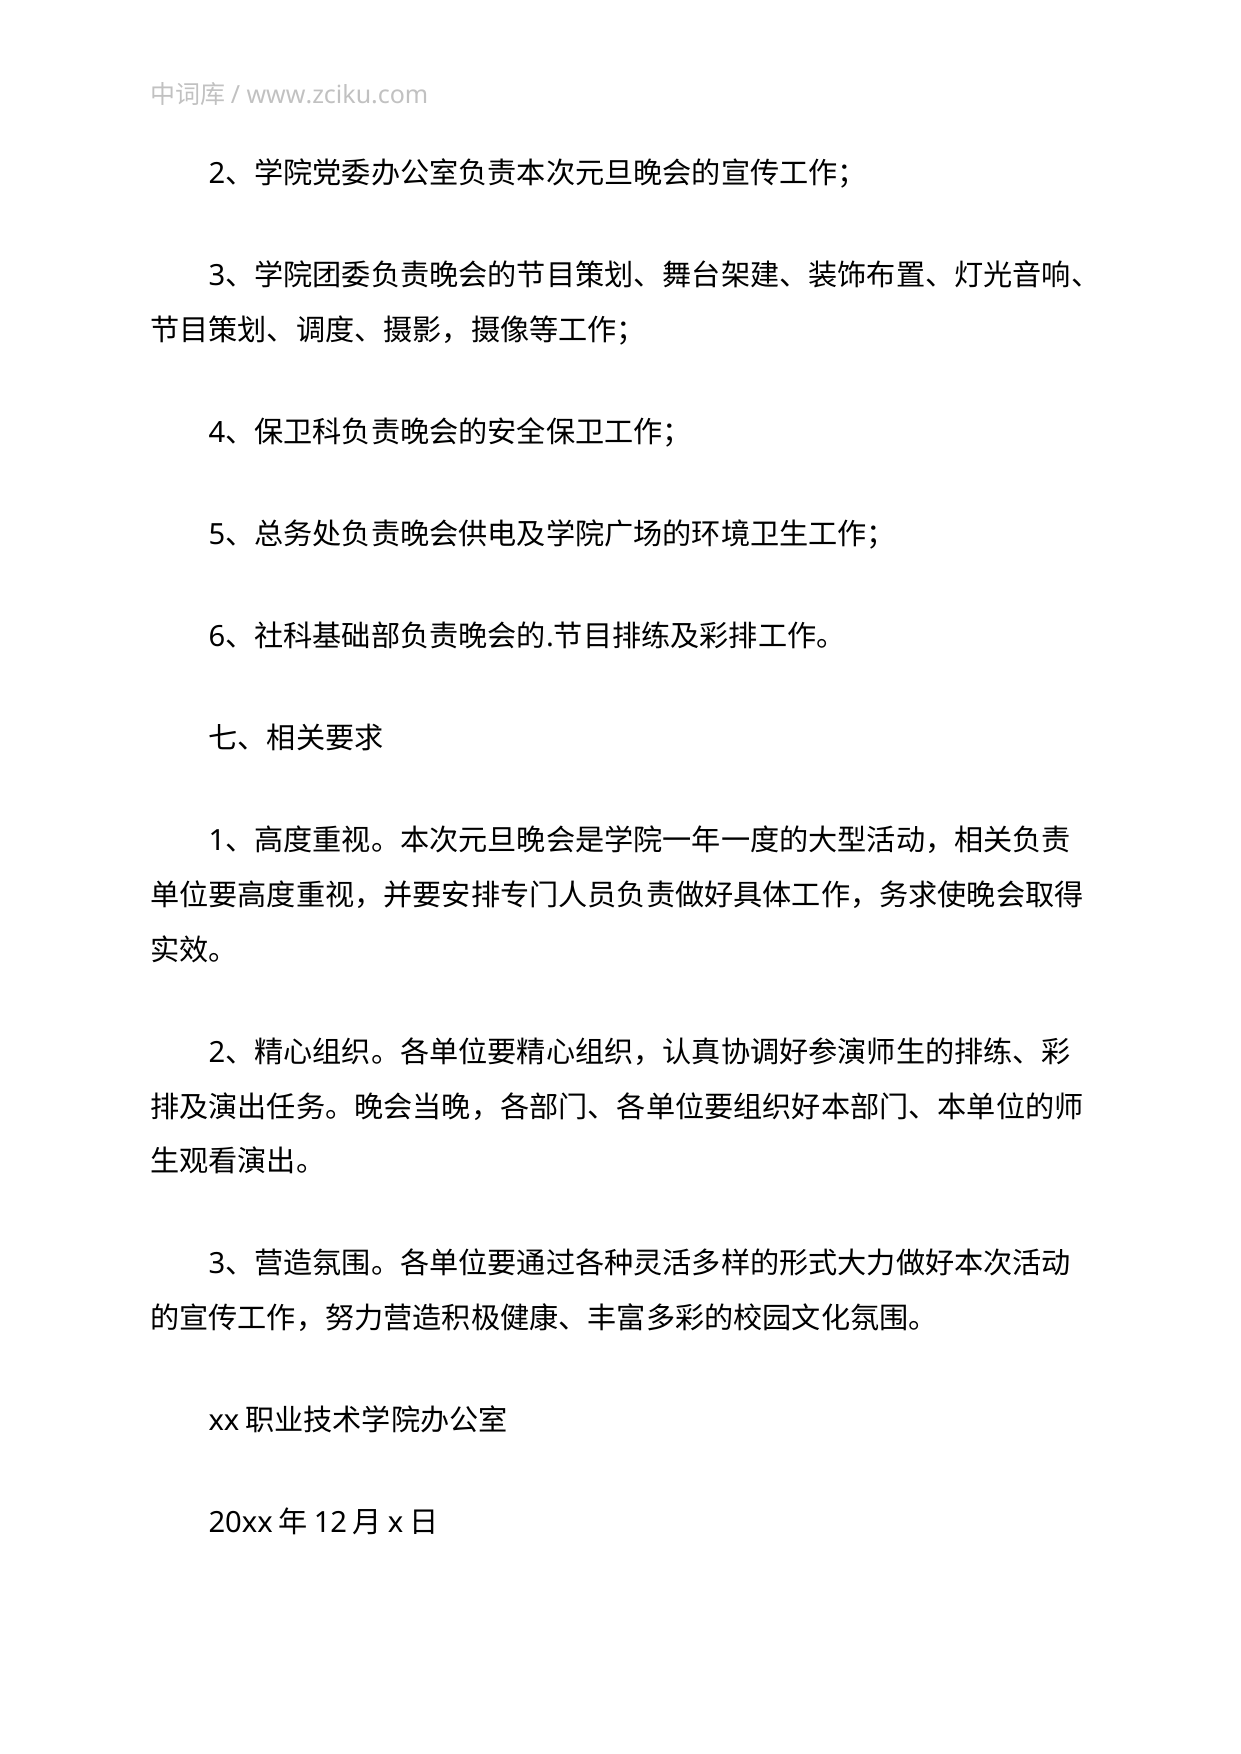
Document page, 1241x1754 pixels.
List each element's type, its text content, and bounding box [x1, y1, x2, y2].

text 2、精心组织。各单位要精心组织，认真协调好参演师生的排练、彩排及演出任务。晚会当晚，各部门、各单位要组织好本部门、本单位的师生观看演出。 [150, 1028, 1090, 1180]
text 5、总务处负责晚会供电及学院广场的环境卫生工作； [150, 511, 1090, 553]
text 1、高度重视。本次元旦晚会是学院一年一度的大型活动，相关负责单位要高度重视，并要安排专门人员负责做好具体工作，务求使晚会取得实效。 [150, 816, 1090, 969]
text 6、社科基础部负责晚会的.节目排练及彩排工作。 [150, 613, 1090, 655]
text 3、营造氛围。各单位要通过各种灵活多样的形式大力做好本次活动的宣传工作，努力营造积极健康、丰富多彩的校园文化氛围。 [150, 1240, 1090, 1337]
text xx职业技术学院办公室 [150, 1397, 1090, 1439]
text 2、学院党委办公室负责本次元旦晚会的宣传工作； [150, 150, 1090, 192]
text 4、保卫科负责晚会的安全保卫工作； [150, 409, 1090, 451]
text 3、学院团委负责晚会的节目策划、舞台架建、装饰布置、灯光音响、节目策划、调度、摄影，摄像等工作； [150, 252, 1090, 349]
text 七、相关要求 [150, 715, 1090, 757]
text 20xx年12月x日 [150, 1498, 1090, 1541]
